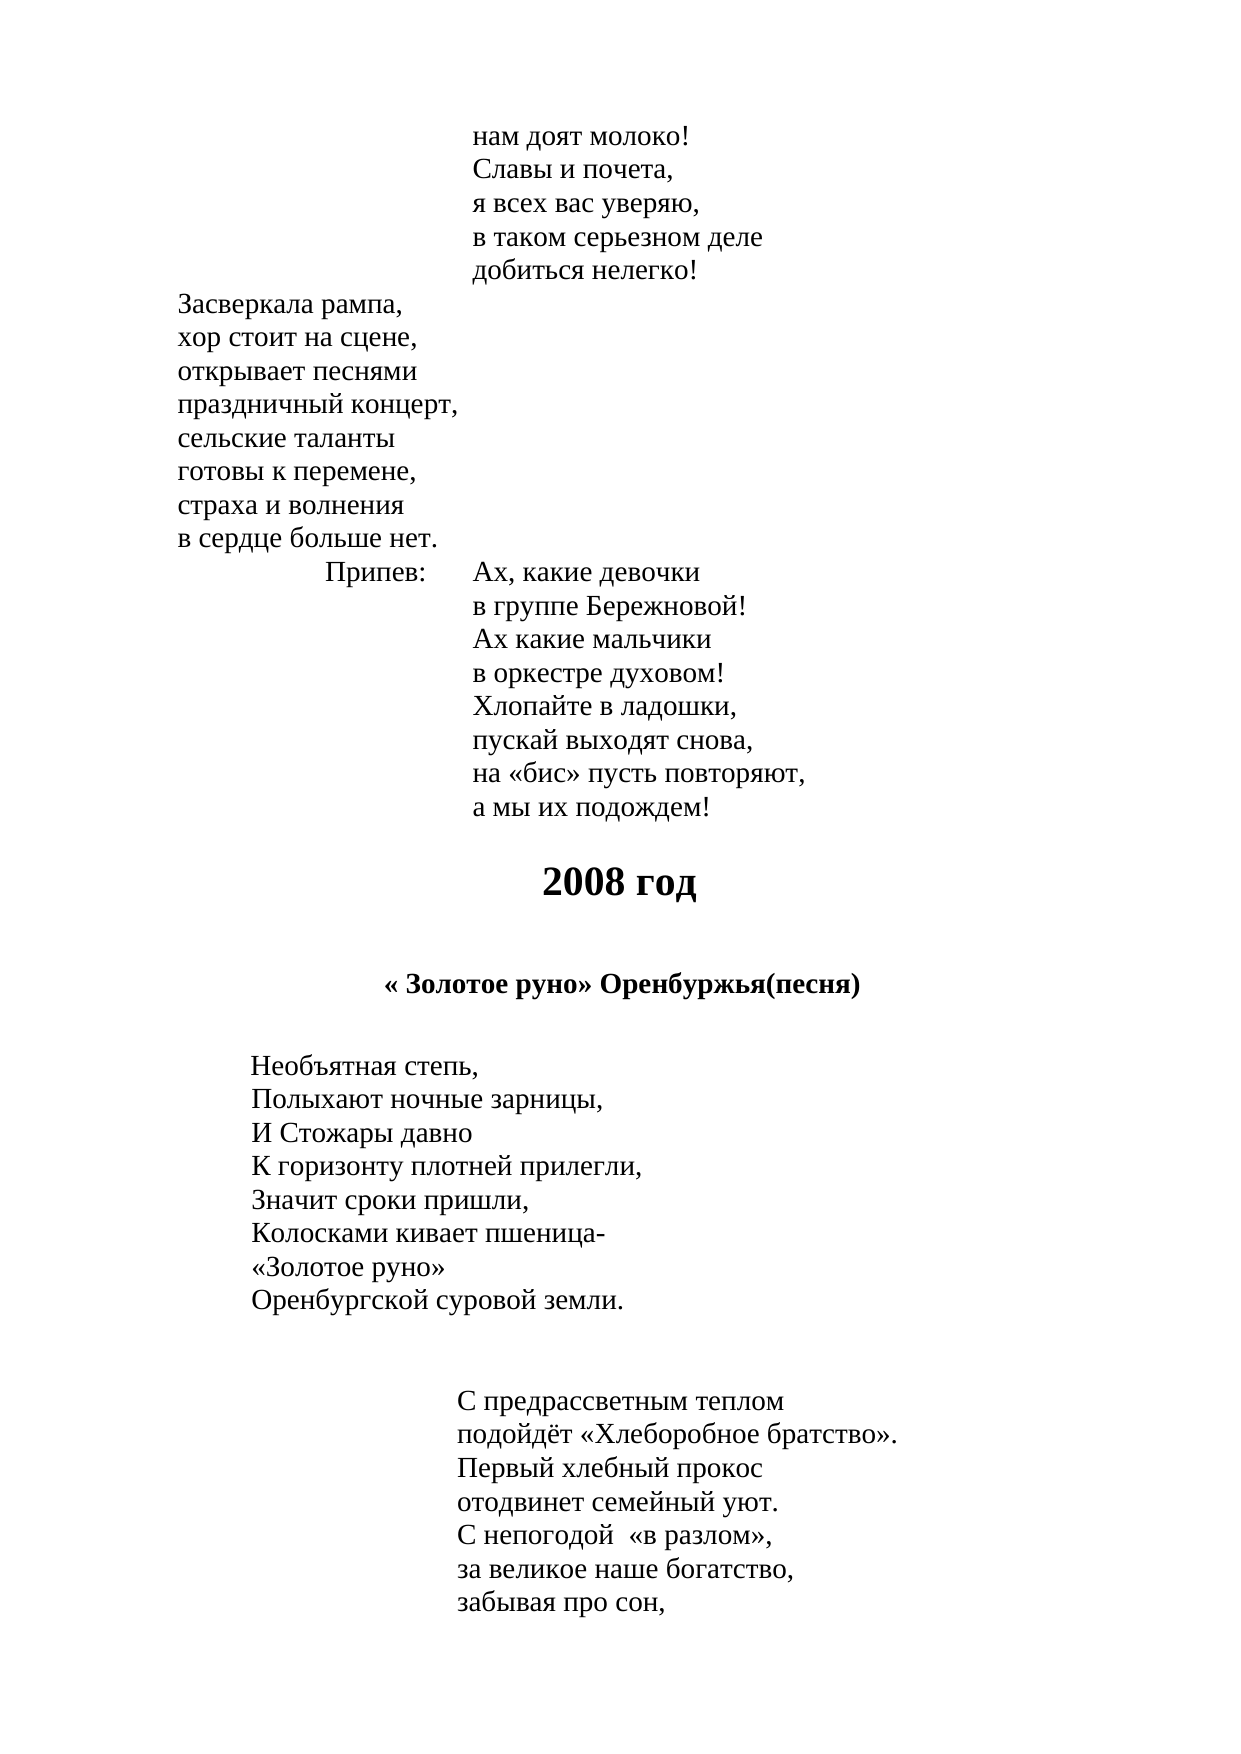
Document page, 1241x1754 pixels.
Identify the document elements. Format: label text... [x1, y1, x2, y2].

text готовы к перемене, [177, 453, 1152, 487]
text Значит сроки пришли, [177, 1182, 1152, 1215]
text Славы и почета, [177, 152, 1152, 185]
text «Золотое руно» [177, 1249, 1152, 1282]
text Хлопайте в ладошки, [177, 688, 1152, 722]
text забывая про сон, [177, 1584, 1152, 1618]
text « Золотое руно» Оренбуржья(песня) [177, 966, 1152, 1000]
text добиться нелегко! [177, 252, 1152, 286]
text за великое наше богатство, [177, 1551, 1152, 1584]
text Оренбургской суровой земли. [177, 1282, 1152, 1316]
text Полыхают ночные зарницы, [177, 1081, 1152, 1115]
text 2008 год [177, 856, 1152, 904]
text в таком серьезном деле [177, 219, 1152, 252]
text Ах какие мальчики [177, 621, 1152, 655]
text я всех вас уверяю, [177, 185, 1152, 219]
text С предрассветным теплом [177, 1383, 1152, 1417]
text праздничный концерт, [177, 386, 1152, 420]
text на «бис» пусть повторяют, [177, 755, 1152, 789]
text Необъятная степь, [177, 1048, 1152, 1081]
text нам доят молоко! [177, 118, 1152, 152]
text пускай выходят снова, [177, 722, 1152, 755]
text в сердце больше нет. [177, 521, 1152, 554]
text хор стоит на сцене, [177, 319, 1152, 353]
text К горизонту плотней прилегли, [177, 1148, 1152, 1182]
text открывает песнями [177, 353, 1152, 386]
text подойдёт «Хлеборобное братство». [177, 1417, 1152, 1450]
text Первый хлебный прокос [177, 1450, 1152, 1484]
text И Стожары давно [177, 1115, 1152, 1148]
text Засверкала рампа, [177, 286, 1152, 319]
text С непогодой «в разлом», [177, 1517, 1152, 1551]
text страха и волнения [177, 487, 1152, 521]
text в группе Бережновой! [177, 588, 1152, 621]
text а мы их подождем! [177, 789, 1152, 822]
text Колосками кивает пшеница- [177, 1215, 1152, 1249]
text Припев: Ах, какие девочки [177, 554, 1152, 588]
text в оркестре духовом! [177, 655, 1152, 688]
text сельские таланты [177, 420, 1152, 453]
text отодвинет семейный уют. [177, 1484, 1152, 1517]
